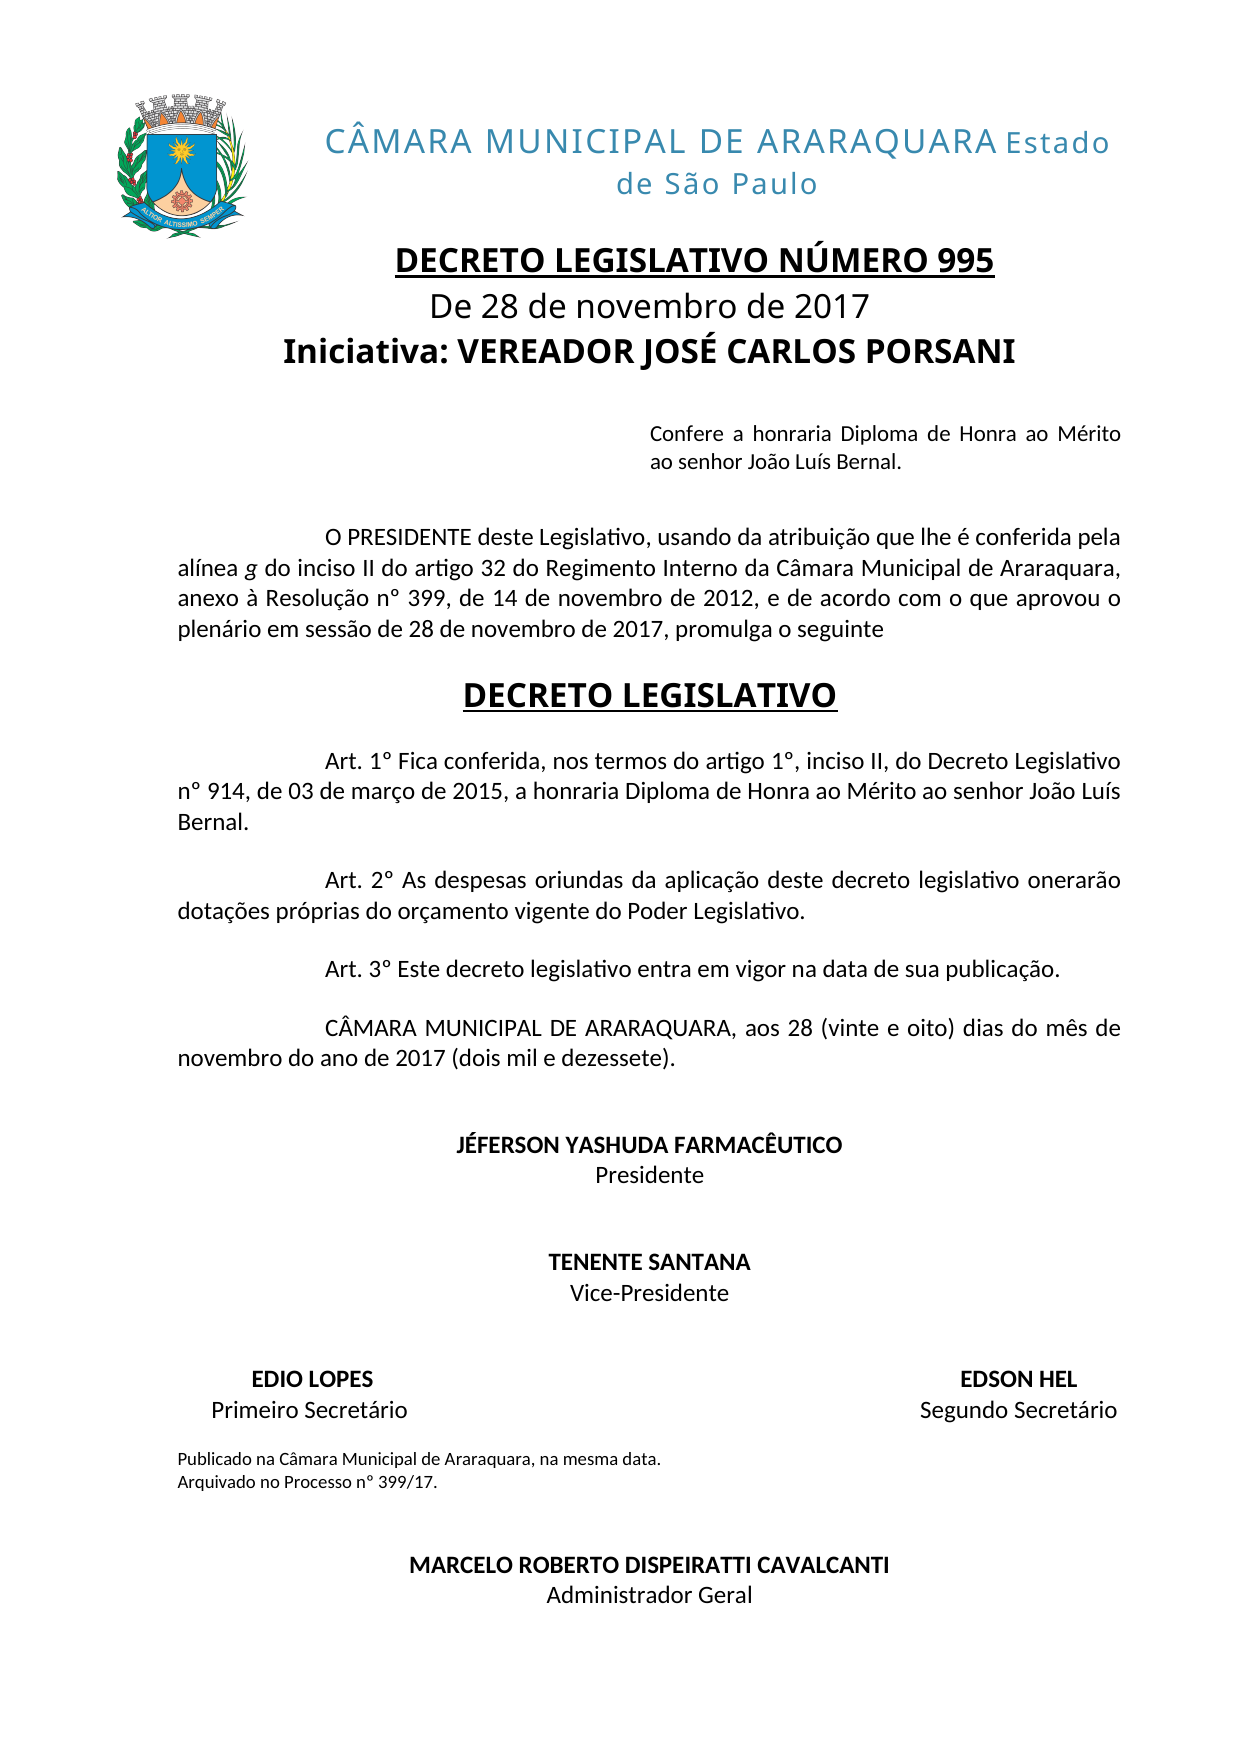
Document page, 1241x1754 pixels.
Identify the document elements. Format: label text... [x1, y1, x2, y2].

text DECRETO LEGISLATIVO NÚMERO 995 [177, 237, 1122, 283]
text Confere a honraria Diploma de Honra ao Mérito ao senhor João Luís Bernal. [650, 419, 1122, 475]
text CÂMARA MUNICIPAL DE ARARAQUARA Estado de São Paulo [249, 118, 1122, 203]
text JÉFERSON YASHUDA FARMACÊUTICO [177, 1129, 1122, 1159]
text EDIO LOPES EDSON HEL [177, 1363, 1152, 1394]
text Art. 1º Fica conferida, nos termos do artigo 1º, inciso II, do Decreto Legislativo nº 914, de 03 de março de 2015, a honraria Diploma de Honra ao Mérito ao senhor João Luís Bernal. [177, 745, 1122, 836]
text Publicado na Câmara Municipal de Araraquara, na mesma data. [177, 1447, 1122, 1470]
text Iniciativa: VEREADOR JOSÉ CARLOS PORSANI [177, 328, 1122, 373]
text Primeiro Secretário Segundo Secretário [177, 1394, 1152, 1424]
text Administrador Geral [177, 1579, 1122, 1610]
text CÂMARA MUNICIPAL DE ARARAQUARA, aos 28 (vinte e oito) dias do mês de novembro do ano de 2017 (dois mil e dezessete). [177, 1012, 1122, 1073]
text Arquivado no Processo nº 399/17. [177, 1470, 1122, 1493]
text Vice-Presidente [177, 1277, 1122, 1307]
text Art. 2º As despesas oriundas da aplicação deste decreto legislativo onerarão dotações próprias do orçamento vigente do Poder Legislativo. [177, 864, 1122, 925]
text Presidente [177, 1159, 1122, 1190]
picture [117, 94, 249, 239]
text MARCELO ROBERTO DISPEIRATTI CAVALCANTI [177, 1549, 1122, 1579]
text DECRETO LEGISLATIVO [177, 671, 1122, 717]
text Art. 3º Este decreto legislativo entra em vigor na data de sua publicação. [177, 953, 1122, 984]
text De 28 de novembro de 2017 [177, 283, 1122, 328]
text TENENTE SANTANA [177, 1246, 1122, 1277]
text O PRESIDENTE deste Legislativo, usando da atribuição que lhe é conferida pela alínea g do inciso II do artigo 32 do Regimento Interno da Câmara Municipal de Araraquara, anexo à Resolução nº 399, de 14 de novembro de 2012, e de acordo com o que aprovou o plenário em sessão de 28 de novembro de 2017, promulga o seguinte [177, 521, 1122, 643]
